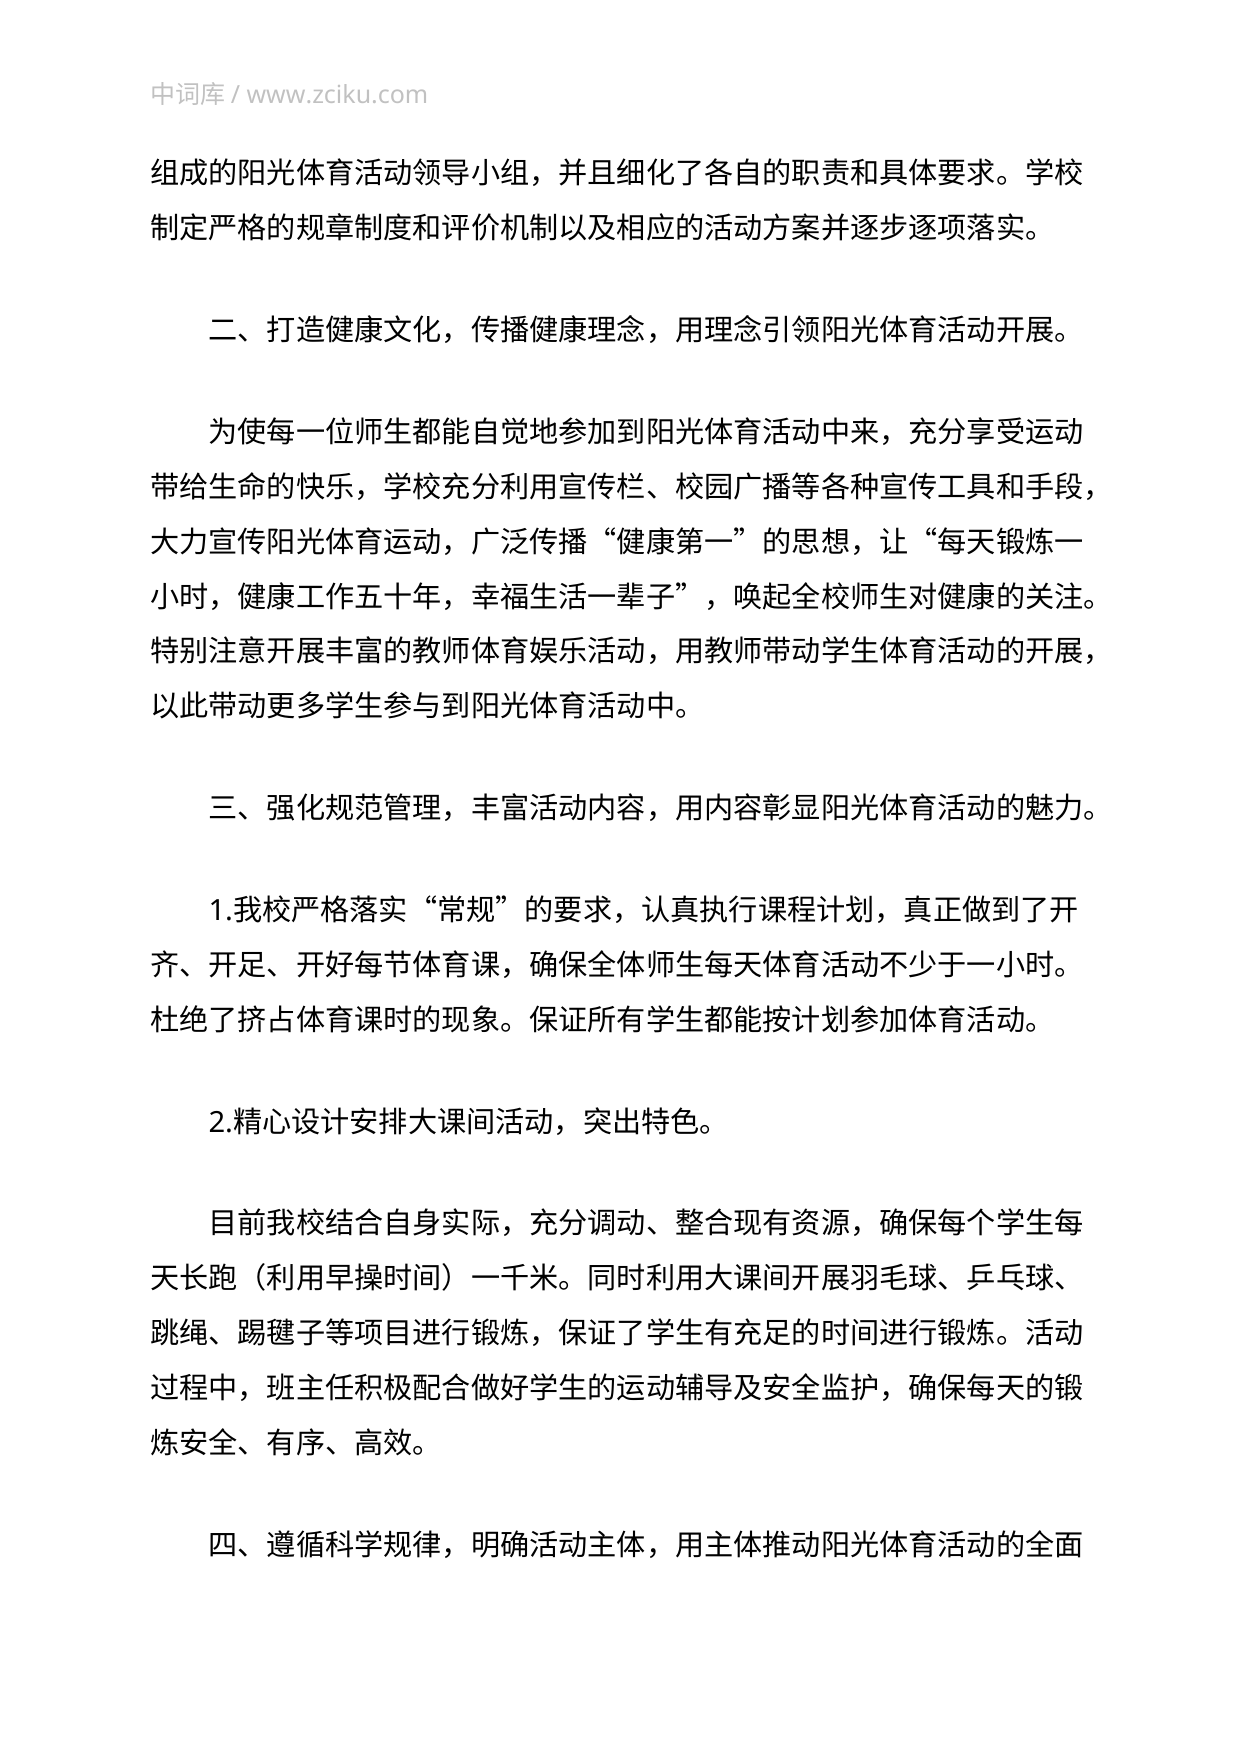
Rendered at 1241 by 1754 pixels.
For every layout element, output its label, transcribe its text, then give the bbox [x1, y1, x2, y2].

text 二、打造健康文化，传播健康理念，用理念引领阳光体育活动开展。 [150, 307, 1090, 349]
text 目前我校结合自身实际，充分调动、整合现有资源，确保每个学生每天长跑（利用早操时间）一千米。同时利用大课间开展羽毛球、乒乓球、跳绳、踢毽子等项目进行锻炼，保证了学生有充足的时间进行锻炼。活动过程中，班主任积极配合做好学生的运动辅导及安全监护，确保每天的锻炼安全、有序、高效。 [150, 1200, 1090, 1462]
text 2.精心设计安排大课间活动，突出特色。 [150, 1098, 1090, 1141]
text 1.我校严格落实“常规”的要求，认真执行课程计划，真正做到了开齐、开足、开好每节体育课，确保全体师生每天体育活动不少于一小时。杜绝了挤占体育课时的现象。保证所有学生都能按计划参加体育活动。 [150, 886, 1090, 1039]
text 三、强化规范管理，丰富活动内容，用内容彰显阳光体育活动的魅力。 [150, 785, 1090, 827]
text 为使每一位师生都能自觉地参加到阳光体育活动中来，充分享受运动带给生命的快乐，学校充分利用宣传栏、校园广播等各种宣传工具和手段，大力宣传阳光体育运动，广泛传播“健康第一”的思想，让“每天锻炼一小时，健康工作五十年，幸福生活一辈子”，唤起全校师生对健康的关注。特别注意开展丰富的教师体育娱乐活动，用教师带动学生体育活动的开展，以此带动更多学生参与到阳光体育活动中。 [150, 408, 1090, 725]
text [150, 1521, 1090, 1564]
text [150, 150, 1090, 247]
